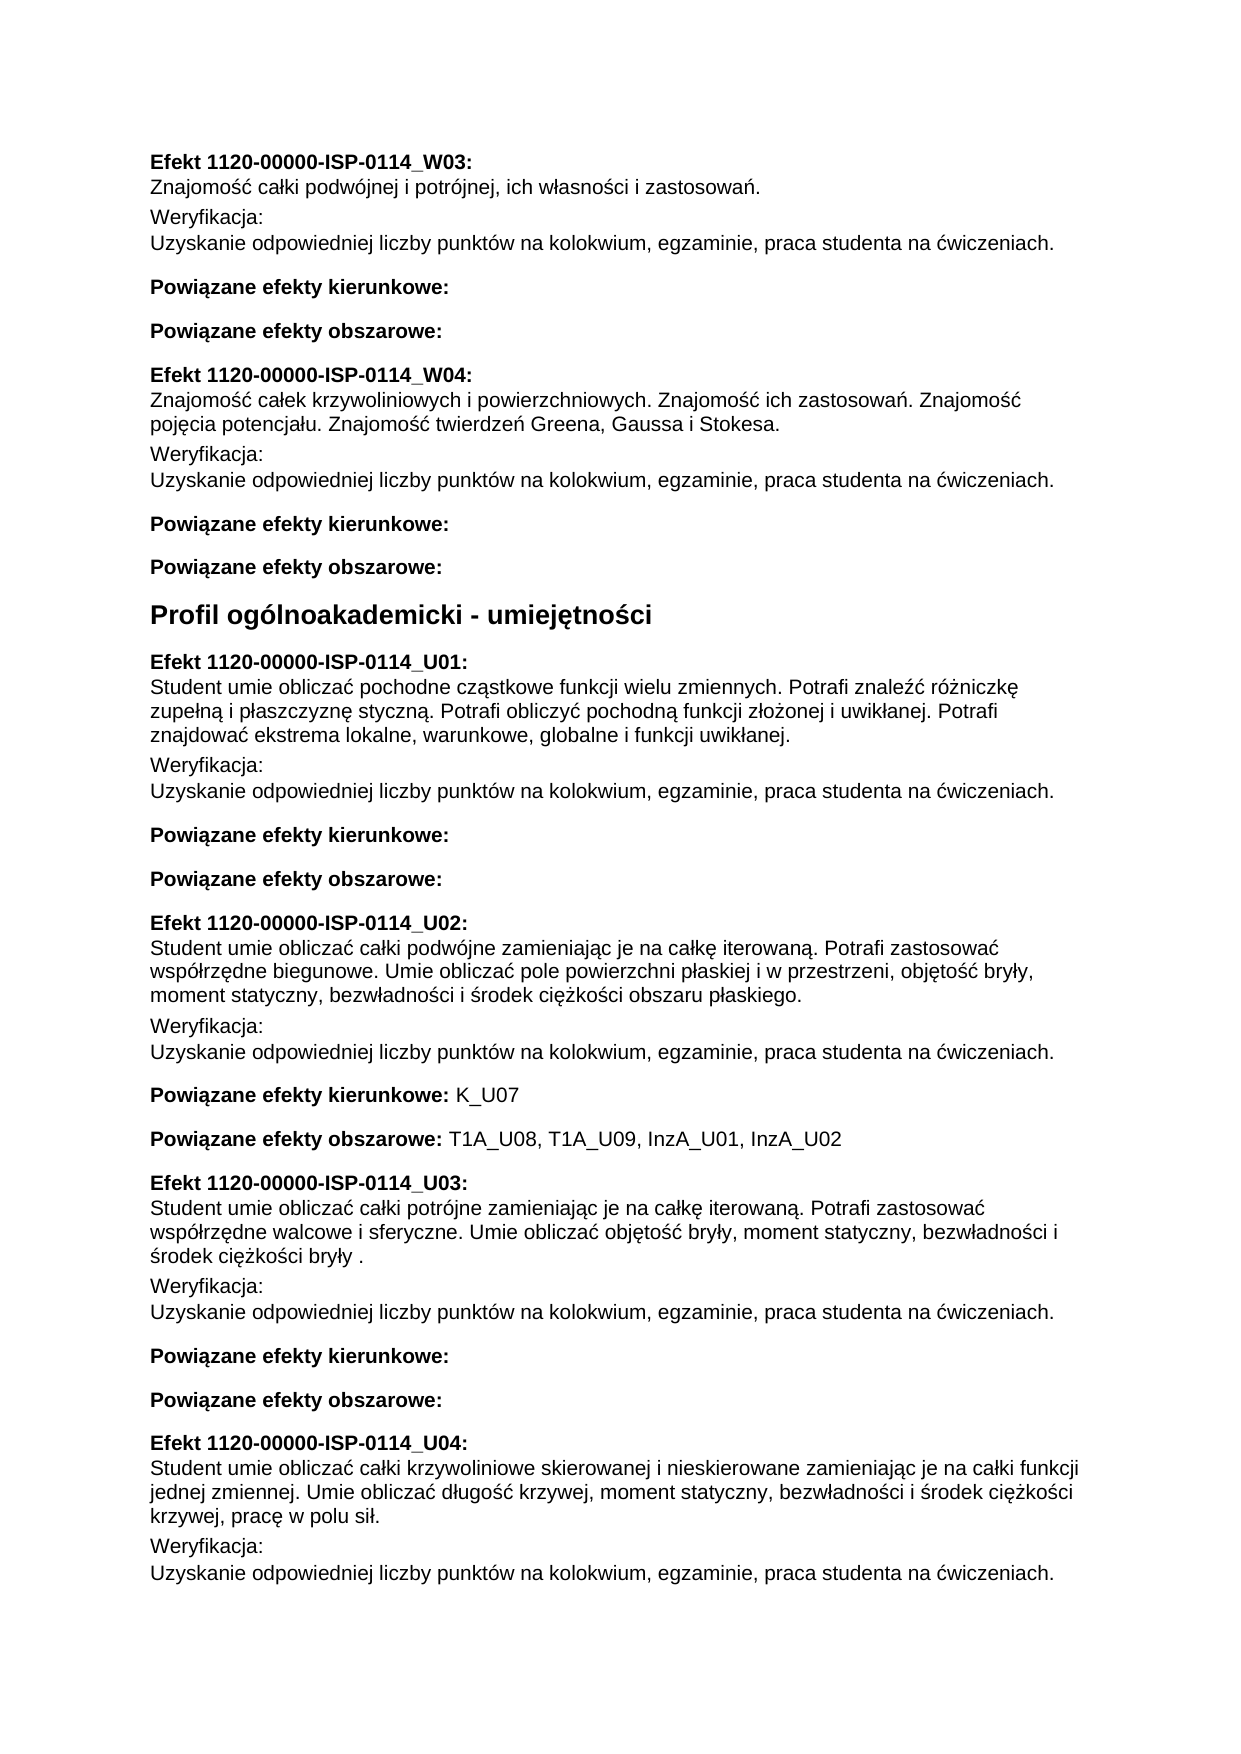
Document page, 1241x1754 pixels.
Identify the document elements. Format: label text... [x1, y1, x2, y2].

text Uzyskanie odpowiedniej liczby punktów na kolokwium, egzaminie, praca studenta na ćwiczeniach. [150, 468, 1090, 492]
text Powiązane efekty obszarowe: [150, 555, 1090, 579]
text Student umie obliczać pochodne cząstkowe funkcji wielu zmiennych. Potrafi znaleźć różniczkę zupełną i płaszczyznę styczną. Potrafi obliczyć pochodną funkcji złożonej i uwikłanej. Potrafi znajdować ekstrema lokalne, warunkowe, globalne i funkcji uwikłanej. [150, 675, 1090, 747]
text Student umie obliczać całki podwójne zamieniając je na całkę iterowaną. Potrafi zastosować współrzędne biegunowe. Umie obliczać pole powierzchni płaskiej i w przestrzeni, objętość bryły, moment statyczny, bezwładności i środek ciężkości obszaru płaskiego. [150, 935, 1090, 1007]
text Znajomość całek krzywoliniowych i powierzchniowych. Znajomość ich zastosowań. Znajomość pojęcia potencjału. Znajomość twierdzeń Greena, Gaussa i Stokesa. [150, 387, 1090, 435]
text Powiązane efekty obszarowe: [150, 1387, 1090, 1411]
text Student umie obliczać całki krzywoliniowe skierowanej i nieskierowane zamieniając je na całki funkcji jednej zmiennej. Umie obliczać długość krzywej, moment statyczny, bezwładności i środek ciężkości krzywej, pracę w polu sił. [150, 1456, 1090, 1528]
text Znajomość całki podwójnej i potrójnej, ich własności i zastosowań. [150, 175, 1090, 199]
text Efekt 1120-00000-ISP-0114_W03: [150, 150, 1090, 174]
subtitle Profil ogólnoakademicki - umiejętności [150, 599, 1090, 630]
text Weryfikacja: [150, 1274, 1090, 1298]
text Weryfikacja: [150, 205, 1090, 229]
text Powiązane efekty kierunkowe: K_U07 [150, 1083, 1090, 1107]
text Uzyskanie odpowiedniej liczby punktów na kolokwium, egzaminie, praca studenta na ćwiczeniach. [150, 1039, 1090, 1063]
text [150, 231, 1090, 255]
text Student umie obliczać całki potrójne zamieniając je na całkę iterowaną. Potrafi zastosować współrzędne walcowe i sferyczne. Umie obliczać objętość bryły, moment statyczny, bezwładności i środek ciężkości bryły . [150, 1196, 1090, 1268]
text Powiązane efekty obszarowe: [150, 319, 1090, 343]
text Powiązane efekty obszarowe: [150, 867, 1090, 891]
text Powiązane efekty kierunkowe: [150, 511, 1090, 535]
text Efekt 1120-00000-ISP-0114_U03: [150, 1171, 1090, 1195]
text Weryfikacja: [150, 1013, 1090, 1037]
text Uzyskanie odpowiedniej liczby punktów na kolokwium, egzaminie, praca studenta na ćwiczeniach. [150, 779, 1090, 803]
text Efekt 1120-00000-ISP-0114_U04: [150, 1431, 1090, 1455]
text Efekt 1120-00000-ISP-0114_U02: [150, 910, 1090, 934]
text Powiązane efekty kierunkowe: [150, 1344, 1090, 1368]
text Weryfikacja: [150, 1534, 1090, 1558]
text Efekt 1120-00000-ISP-0114_U01: [150, 650, 1090, 674]
text Powiązane efekty kierunkowe: [150, 275, 1090, 299]
text Weryfikacja: [150, 753, 1090, 777]
text Efekt 1120-00000-ISP-0114_W04: [150, 362, 1090, 386]
text Uzyskanie odpowiedniej liczby punktów na kolokwium, egzaminie, praca studenta na ćwiczeniach. [150, 1300, 1090, 1324]
text Weryfikacja: [150, 442, 1090, 466]
text Powiązane efekty obszarowe: T1A_U08, T1A_U09, InzA_U01, InzA_U02 [150, 1127, 1090, 1151]
text Uzyskanie odpowiedniej liczby punktów na kolokwium, egzaminie, praca studenta na ćwiczeniach. [150, 1560, 1090, 1584]
text Powiązane efekty kierunkowe: [150, 823, 1090, 847]
